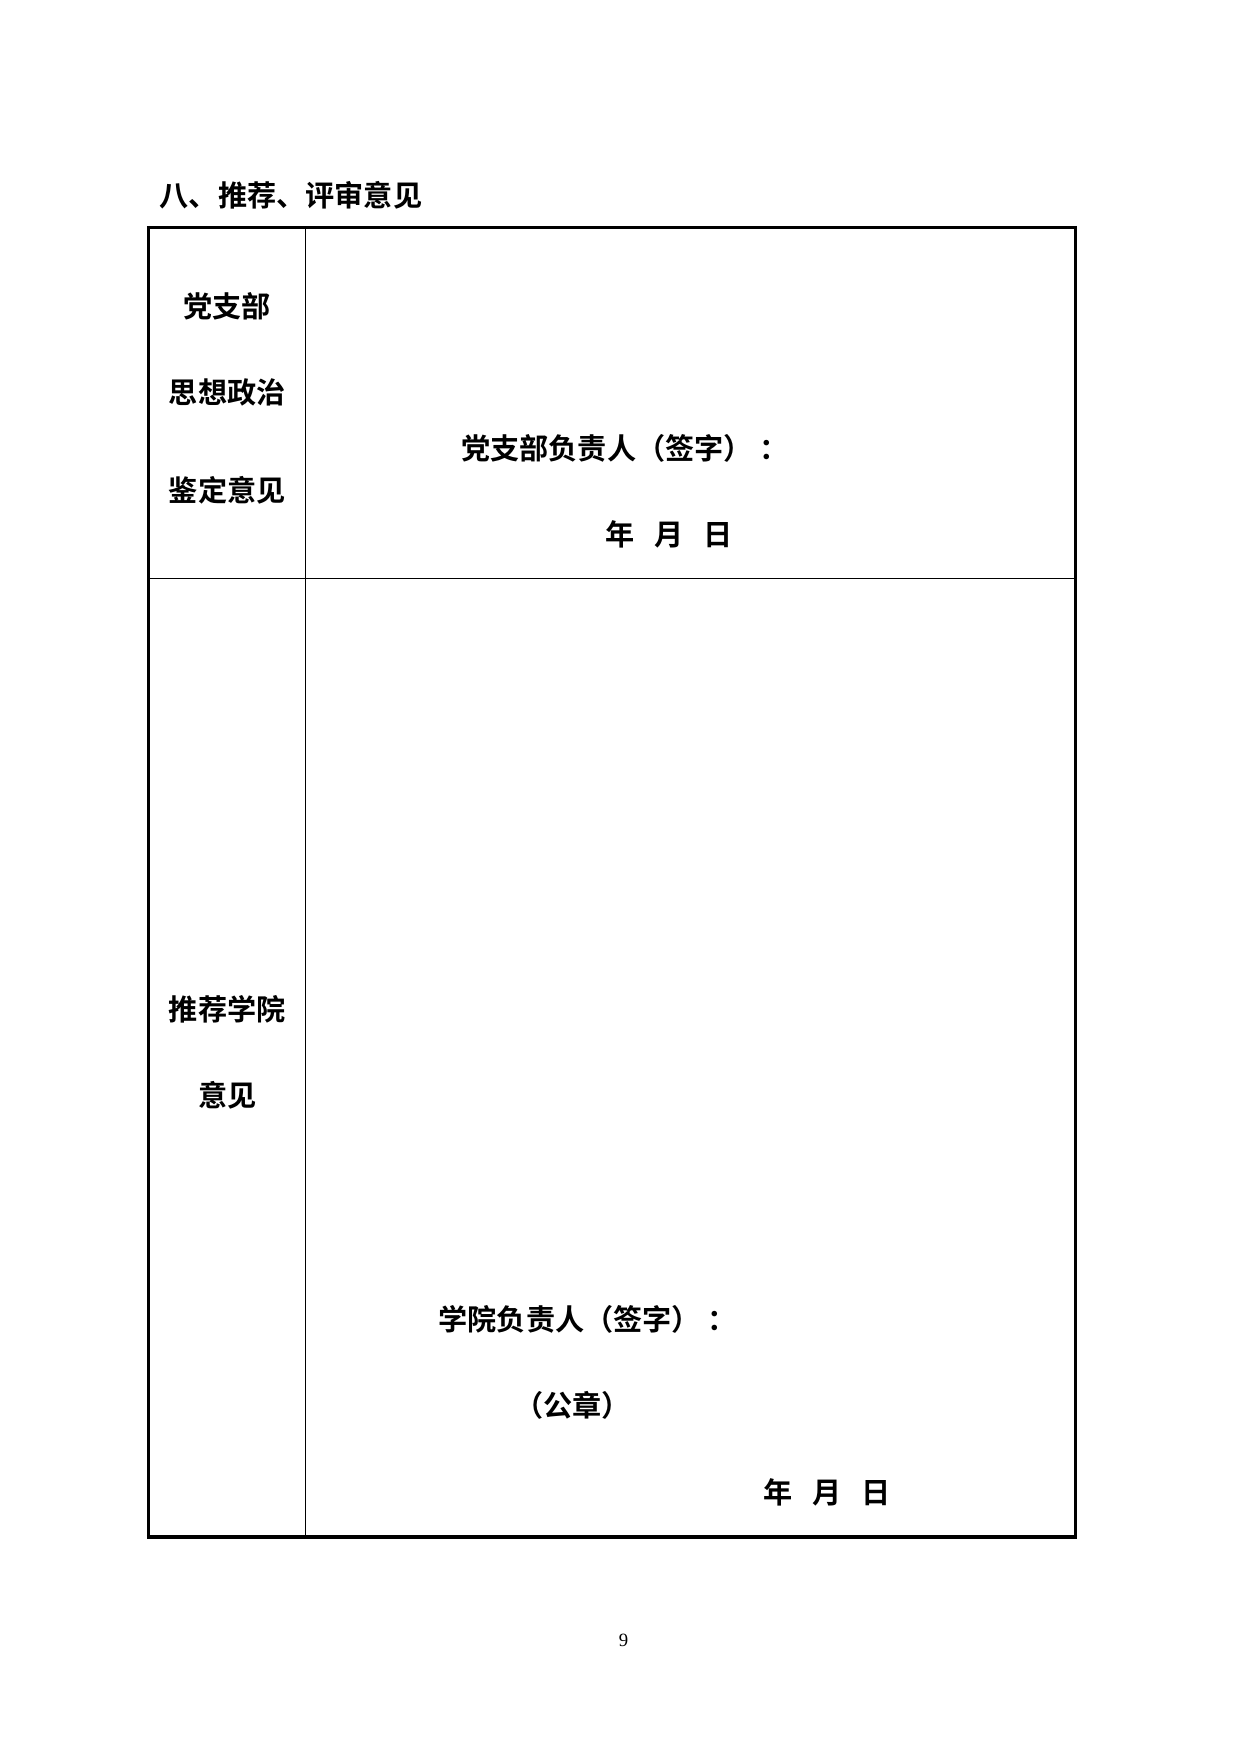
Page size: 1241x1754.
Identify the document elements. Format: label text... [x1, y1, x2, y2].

text 八、推荐、评审意见 [159, 161, 1087, 226]
table_cell 推荐学院 意见 [150, 579, 305, 1535]
table_header 党支部负责人（签字） ： 年 月 日 [306, 229, 1074, 577]
table_cell 学院负责人（签字） ： （公章） 年 月 日 [306, 579, 1074, 1535]
table_header 党支部 思想政治鉴定意见 [150, 229, 305, 577]
